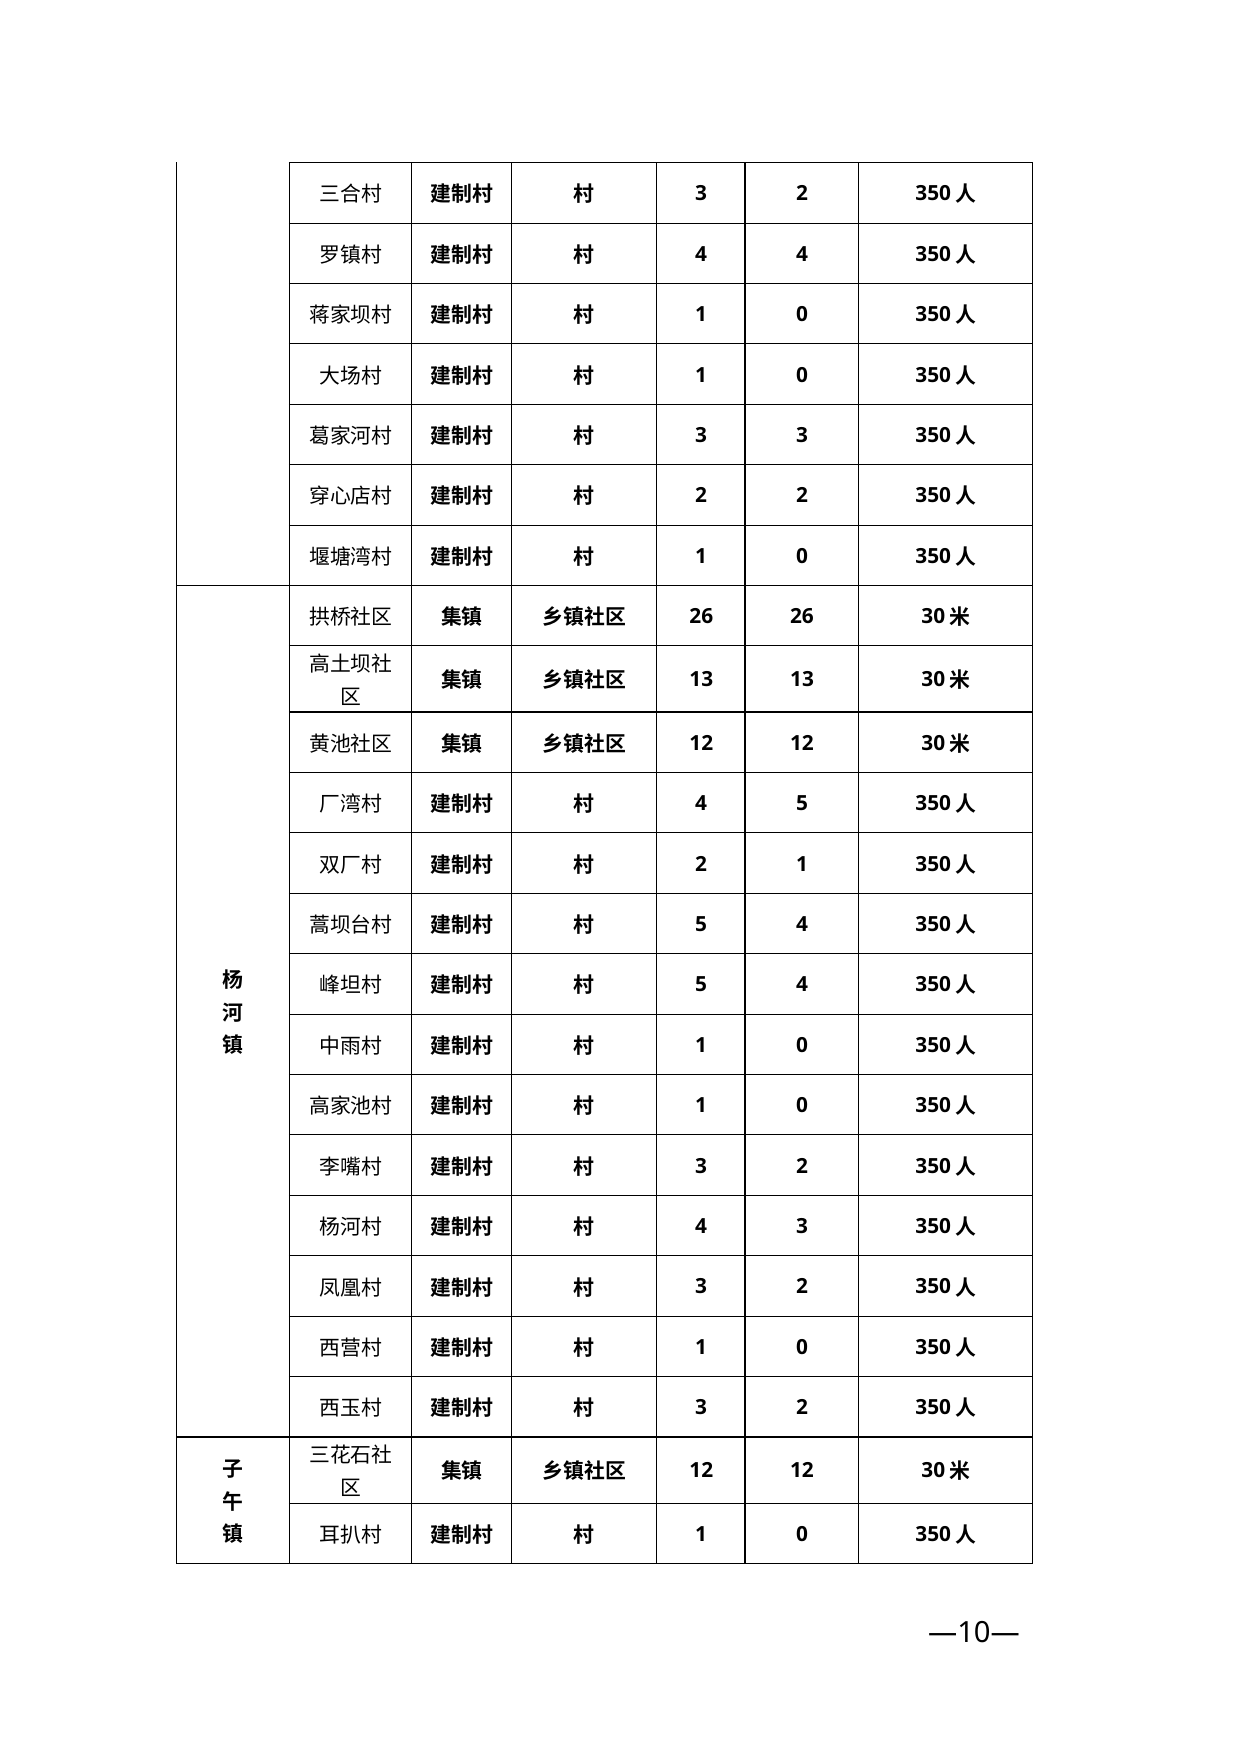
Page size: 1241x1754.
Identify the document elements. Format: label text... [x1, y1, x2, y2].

table_cell 建制村 [412, 284, 511, 343]
table_cell 2 [657, 833, 744, 893]
table_cell 西营村 [290, 1317, 411, 1376]
table_cell 子 午 镇 [177, 1438, 289, 1563]
table_cell 乡镇社区 [512, 586, 656, 645]
table_cell 350人 [859, 465, 1032, 524]
table_cell 建制村 [412, 833, 511, 893]
table_cell 村 [512, 284, 656, 343]
table_cell 双厂村 [290, 833, 411, 893]
table_cell 集镇 [412, 1438, 511, 1502]
table_cell 30米 [859, 586, 1032, 645]
table_cell 2 [746, 1135, 858, 1195]
table_cell 村 [512, 1504, 656, 1563]
table_cell 建制村 [412, 465, 511, 524]
table_cell 凤凰村 [290, 1256, 411, 1316]
table_cell 建制村 [412, 1196, 511, 1255]
table_cell 村 [512, 1196, 656, 1255]
table_cell 3 [657, 1377, 744, 1436]
table_cell 350人 [859, 894, 1032, 953]
table_cell 建制村 [412, 405, 511, 464]
table_cell 高土坝社区 [290, 646, 411, 711]
table_cell 黄池社区 [290, 713, 411, 772]
table_cell 李嘴村 [290, 1135, 411, 1195]
table_cell 350人 [859, 773, 1032, 832]
table_cell 4 [657, 773, 744, 832]
table_cell 集镇 [412, 713, 511, 772]
table_cell 乡镇社区 [512, 713, 656, 772]
table_cell 2 [746, 1256, 858, 1316]
table_cell 350人 [859, 1256, 1032, 1316]
table_cell 杨 河 镇 [177, 586, 289, 1436]
table_cell 1 [657, 526, 744, 585]
table_cell 12 [746, 713, 858, 772]
table_cell 0 [746, 1015, 858, 1074]
table_cell 350人 [859, 163, 1032, 222]
table_cell 4 [657, 224, 744, 283]
table_cell 村 [512, 1075, 656, 1134]
table_cell 3 [657, 1256, 744, 1316]
table_cell 1 [657, 284, 744, 343]
table_cell 乡镇社区 [512, 1438, 656, 1502]
table_cell 村 [512, 1317, 656, 1376]
table_cell 30米 [859, 1438, 1032, 1502]
table_cell 建制村 [412, 1015, 511, 1074]
table_cell 罗镇村 [290, 224, 411, 283]
table_cell 5 [657, 954, 744, 1013]
table_cell 13 [657, 646, 744, 711]
table_cell 2 [657, 465, 744, 524]
table_cell 村 [512, 773, 656, 832]
table_cell 西玉村 [290, 1377, 411, 1436]
table_cell 建制村 [412, 1377, 511, 1436]
table_cell 村 [512, 465, 656, 524]
table_cell 350人 [859, 405, 1032, 464]
table_cell 建制村 [412, 1256, 511, 1316]
table_cell 建制村 [412, 344, 511, 404]
table_cell 村 [512, 1015, 656, 1074]
table_cell 350人 [859, 1317, 1032, 1376]
table_cell 3 [746, 405, 858, 464]
table_cell 30米 [859, 713, 1032, 772]
table_cell 3 [657, 1135, 744, 1195]
table_cell 3 [657, 405, 744, 464]
table_cell 蒿坝台村 [290, 894, 411, 953]
table_cell 0 [746, 526, 858, 585]
table_cell 12 [657, 1438, 744, 1502]
table_cell 村 [512, 163, 656, 222]
table_cell 12 [746, 1438, 858, 1502]
table_cell 0 [746, 1317, 858, 1376]
table_cell 3 [657, 163, 744, 222]
table_cell 350人 [859, 224, 1032, 283]
table_cell 350人 [859, 1075, 1032, 1134]
table_cell 2 [746, 465, 858, 524]
table_cell 建制村 [412, 526, 511, 585]
table_cell 建制村 [412, 954, 511, 1013]
table_cell 4 [746, 954, 858, 1013]
table_cell 350人 [859, 833, 1032, 893]
table_cell 3 [746, 1196, 858, 1255]
table_cell 13 [746, 646, 858, 711]
table_cell 0 [746, 1504, 858, 1563]
table_cell 30米 [859, 646, 1032, 711]
table_cell 1 [657, 1504, 744, 1563]
table_cell 350人 [859, 954, 1032, 1013]
table_cell 4 [657, 1196, 744, 1255]
table_cell 葛家河村 [290, 405, 411, 464]
table_cell 建制村 [412, 1317, 511, 1376]
table_cell 村 [512, 833, 656, 893]
table_cell 4 [746, 894, 858, 953]
table_cell 穿心店村 [290, 465, 411, 524]
table_cell 0 [746, 344, 858, 404]
table_cell 村 [512, 526, 656, 585]
table_cell 峰坦村 [290, 954, 411, 1013]
table_cell 建制村 [412, 1075, 511, 1134]
table_cell 4 [746, 224, 858, 283]
table_cell 350人 [859, 1196, 1032, 1255]
table_cell 集镇 [412, 646, 511, 711]
table_cell 2 [746, 1377, 858, 1436]
table_cell 村 [512, 344, 656, 404]
table_cell 堰塘湾村 [290, 526, 411, 585]
table_cell 1 [657, 344, 744, 404]
table_cell 5 [657, 894, 744, 953]
table_cell 建制村 [412, 773, 511, 832]
table_cell 乡镇社区 [512, 646, 656, 711]
table_cell 1 [657, 1015, 744, 1074]
table_cell 12 [657, 713, 744, 772]
table_cell 2 [746, 163, 858, 222]
table_cell 三合村 [290, 163, 411, 222]
table_cell 350人 [859, 1135, 1032, 1195]
table_cell 大场村 [290, 344, 411, 404]
table_cell 中雨村 [290, 1015, 411, 1074]
table_cell 村 [512, 894, 656, 953]
table_cell 0 [746, 1075, 858, 1134]
table_cell 三花石社区 [290, 1438, 411, 1502]
table_cell 350人 [859, 344, 1032, 404]
table_cell 耳扒村 [290, 1504, 411, 1563]
table_cell 1 [746, 833, 858, 893]
table_cell 厂湾村 [290, 773, 411, 832]
table_cell 0 [746, 284, 858, 343]
table_cell 村 [512, 405, 656, 464]
table_cell 村 [512, 1135, 656, 1195]
table_cell 建制村 [412, 224, 511, 283]
table_cell 建制村 [412, 894, 511, 953]
table_cell 建制村 [412, 163, 511, 222]
table_cell 26 [746, 586, 858, 645]
table_cell 建制村 [412, 1135, 511, 1195]
table_cell 26 [657, 586, 744, 645]
table_cell 5 [746, 773, 858, 832]
table_cell 350人 [859, 1377, 1032, 1436]
table_cell 350人 [859, 284, 1032, 343]
table_cell 村 [512, 1256, 656, 1316]
table_cell 350人 [859, 1504, 1032, 1563]
table_cell 350人 [859, 1015, 1032, 1074]
table_cell 杨河村 [290, 1196, 411, 1255]
table_cell 350人 [859, 526, 1032, 585]
table_cell 1 [657, 1075, 744, 1134]
table_cell 集镇 [412, 586, 511, 645]
table_cell 村 [512, 954, 656, 1013]
table_cell 建制村 [412, 1504, 511, 1563]
table_cell 拱桥社区 [290, 586, 411, 645]
table_cell 1 [657, 1317, 744, 1376]
table_cell 村 [512, 224, 656, 283]
table_cell 蒋家坝村 [290, 284, 411, 343]
table_cell 高家池村 [290, 1075, 411, 1134]
table_cell 村 [512, 1377, 656, 1436]
